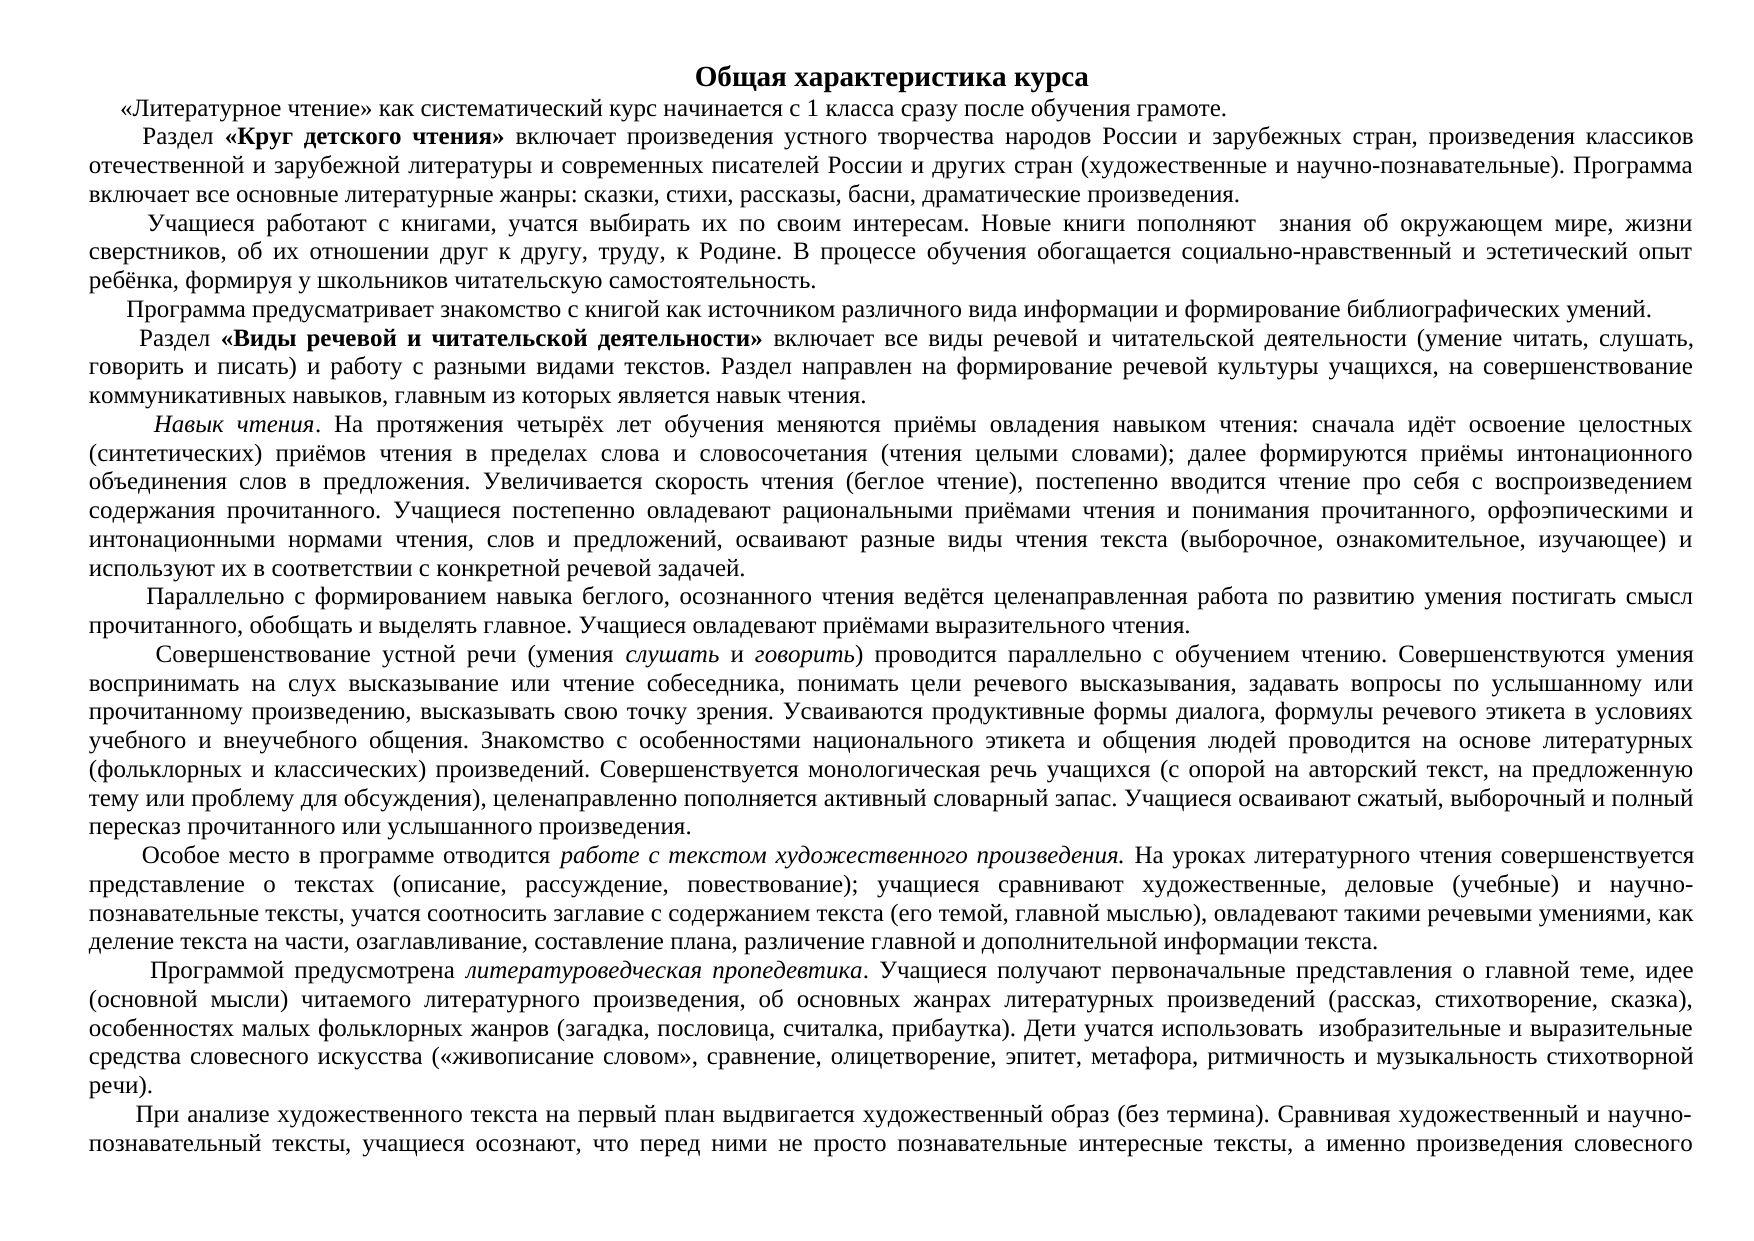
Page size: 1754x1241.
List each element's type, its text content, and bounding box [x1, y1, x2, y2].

text Программа предусматривает знакомство с книгой как источником различного вида информации и формирование библиографических умений. [89, 294, 1695, 323]
text Особое место в программе отводится работе с текстом художественного произведения. На уроках литературного чтения совершенствуется представление о текстах (описание, рассуждение, повествование); учащиеся сравнивают художественные, деловые (учебные) и научно-познавательные тексты, учатся соотносить заглавие с содержанием текста (его темой, главной мыслью), овладевают такими речевыми умениями, как деление текста на части, озаглавливание, составление плана, различение главной и дополнительной информации текста. [89, 840, 1695, 955]
text Совершенствование устной речи (умения слушать и говорить) проводится параллельно с обучением чтению. Совершенствуются умения воспринимать на слух высказывание или чтение собеседника, понимать цели речевого высказывания, задавать вопросы по услышанному или прочитанному произведению, высказывать свою точку зрения. Усваиваются продуктивные формы диалога, формулы речевого этикета в условиях учебного и внеучебного общения. Знакомство с особенностями национального этикета и общения людей проводится на основе литературных (фольклорных и классических) произведений. Совершенствуется монологическая речь учащихся (с опорой на авторский текст, на предложенную тему или проблему для обсуждения), целенаправленно пополняется активный словарный запас. Учащиеся осваивают сжатый, выборочный и полный пересказ прочитанного или услышанного произведения. [89, 639, 1695, 840]
text Раздел «Круг детского чтения» включает произведения устного творчества народов России и зарубежных стран, произведения классиков отечественной и зарубежной литературы и современных писателей России и других стран (художественные и научно-познавательные). Программа включает все основные литературные жанры: сказки, стихи, рассказы, басни, драматические произведения. [89, 121, 1695, 208]
text Навык чтения. На протяжения четырёх лет обучения меняются приёмы овладения навыком чтения: сначала идёт освоение целостных (синтетических) приёмов чтения в пределах слова и словосочетания (чтения целыми словами); далее формируются приёмы интонационного объединения слов в предложения. Увеличивается скорость чтения (беглое чтение), постепенно вводится чтение про себя с воспроизведением содержания прочитанного. Учащиеся постепенно овладевают рациональными приёмами чтения и понимания прочитанного, орфоэпическими и интонационными нормами чтения, слов и предложений, осваивают разные виды чтения текста (выборочное, ознакомительное, изучающее) и используют их в соответствии с конкретной речевой задачей. [89, 409, 1695, 581]
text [89, 1099, 1695, 1156]
text «Литературное чтение» как систематический курс начинается с 1 класса сразу после обучения грамоте. [89, 93, 1695, 121]
text Параллельно с формированием навыка беглого, осознанного чтения ведётся целенаправленная работа по развитию умения постигать смысл прочитанного, обобщать и выделять главное. Учащиеся овладевают приёмами выразительного чтения. [89, 581, 1695, 639]
text Общая характеристика курса [89, 59, 1695, 93]
text Программой предусмотрена литературоведческая пропедевтика. Учащиеся получают первоначальные представления о главной теме, идее (основной мысли) читаемого литературного произведения, об основных жанрах литературных произведений (рассказ, стихотворение, сказка), особенностях малых фольклорных жанров (загадка, пословица, считалка, прибаутка). Дети учатся использовать изобразительные и выразительные средства словесного искусства («живописание словом», сравнение, олицетворение, эпитет, метафора, ритмичность и музыкальность стихотворной речи). [89, 955, 1695, 1099]
text Учащиеся работают с книгами, учатся выбирать их по своим интересам. Новые книги пополняют знания об окружающем мире, жизни сверстников, об их отношении друг к другу, труду, к Родине. В процессе обучения обогащается социально-нравственный и эстетический опыт ребёнка, формируя у школьников читательскую самостоятельность. [89, 208, 1695, 294]
text Раздел «Виды речевой и читательской деятельности» включает все виды речевой и читательской деятельности (умение читать, слушать, говорить и писать) и работу с разными видами текстов. Раздел направлен на формирование речевой культуры учащихся, на совершенствование коммуникативных навыков, главным из которых является навык чтения. [89, 323, 1695, 409]
